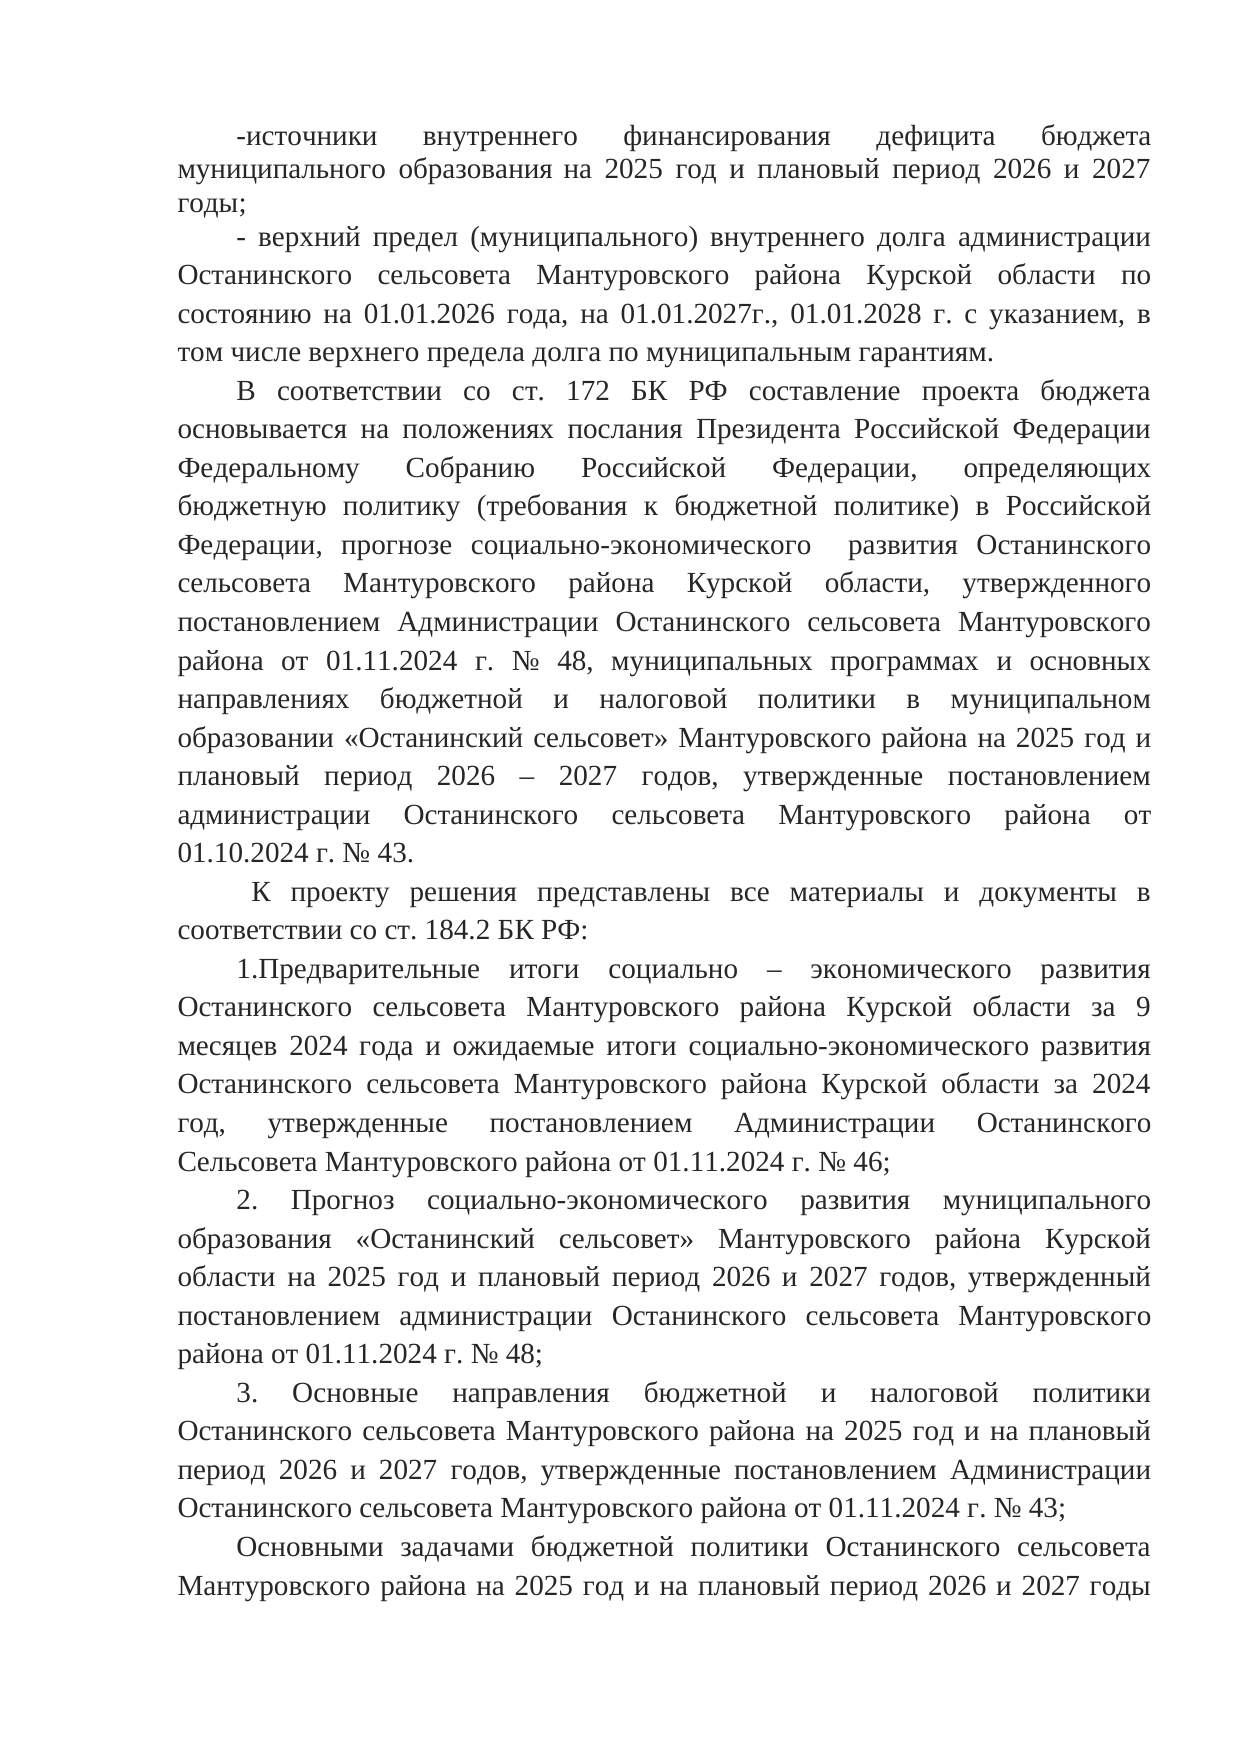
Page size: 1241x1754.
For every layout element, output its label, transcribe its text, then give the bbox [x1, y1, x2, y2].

text 2. Прогноз социально-экономического развития муниципального образования «Останинский сельсовет» Мантуровского района Курской области на 2025 год и плановый период 2026 и 2027 годов, утвержденный постановлением администрации Останинского сельсовета Мантуровского района от 01.11.2024 г. № 48; [177, 1182, 1152, 1370]
text -источники внутреннего финансирования дефицита бюджета муниципального образования на 2025 год и плановый период 2026 и 2027 годы; [177, 118, 1152, 219]
text - верхний предел (муниципального) внутреннего долга администрации Останинского сельсовета Мантуровского района Курской области по состоянию на 01.01.2026 года, на 01.01.2027г., 01.01.2028 г. с указанием, в том числе верхнего предела долга по муниципальным гарантиям. [177, 219, 1152, 368]
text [177, 1529, 1152, 1601]
text В соответствии со ст. 172 БК РФ составление проекта бюджета основывается на положениях послания Президента Российской Федерации Федеральному Собранию Российской Федерации, определяющих бюджетную политику (требования к бюджетной политике) в Российской Федерации, прогнозе социально-экономического развития Останинского сельсовета Мантуровского района Курской области, утвержденного постановлением Администрации Останинского сельсовета Мантуровского района от 01.11.2024 г. № 48, муниципальных программах и основных направлениях бюджетной и налоговой политики в муниципальном образовании «Останинский сельсовет» Мантуровского района на 2025 год и плановый период 2026 – 2027 годов, утвержденные постановлением администрации Останинского сельсовета Мантуровского района от 01.10.2024 г. № 43. [177, 373, 1152, 869]
text К проекту решения представлены все материалы и документы в соответствии со ст. 184.2 БК РФ: [177, 874, 1152, 946]
text 3. Основные направления бюджетной и налоговой политики Останинского сельсовета Мантуровского района на 2025 год и на плановый период 2026 и 2027 годов, утвержденные постановлением Администрации Останинского сельсовета Мантуровского района от 01.11.2024 г. № 43; [177, 1375, 1152, 1524]
text 1.Предварительные итоги социально – экономического развития Останинского сельсовета Мантуровского района Курской области за 9 месяцев 2024 года и ожидаемые итоги социально-экономического развития Останинского сельсовета Мантуровского района Курской области за 2024 год, утвержденные постановлением Администрации Останинского Сельсовета Мантуровского района от 01.11.2024 г. № 46; [177, 951, 1152, 1177]
